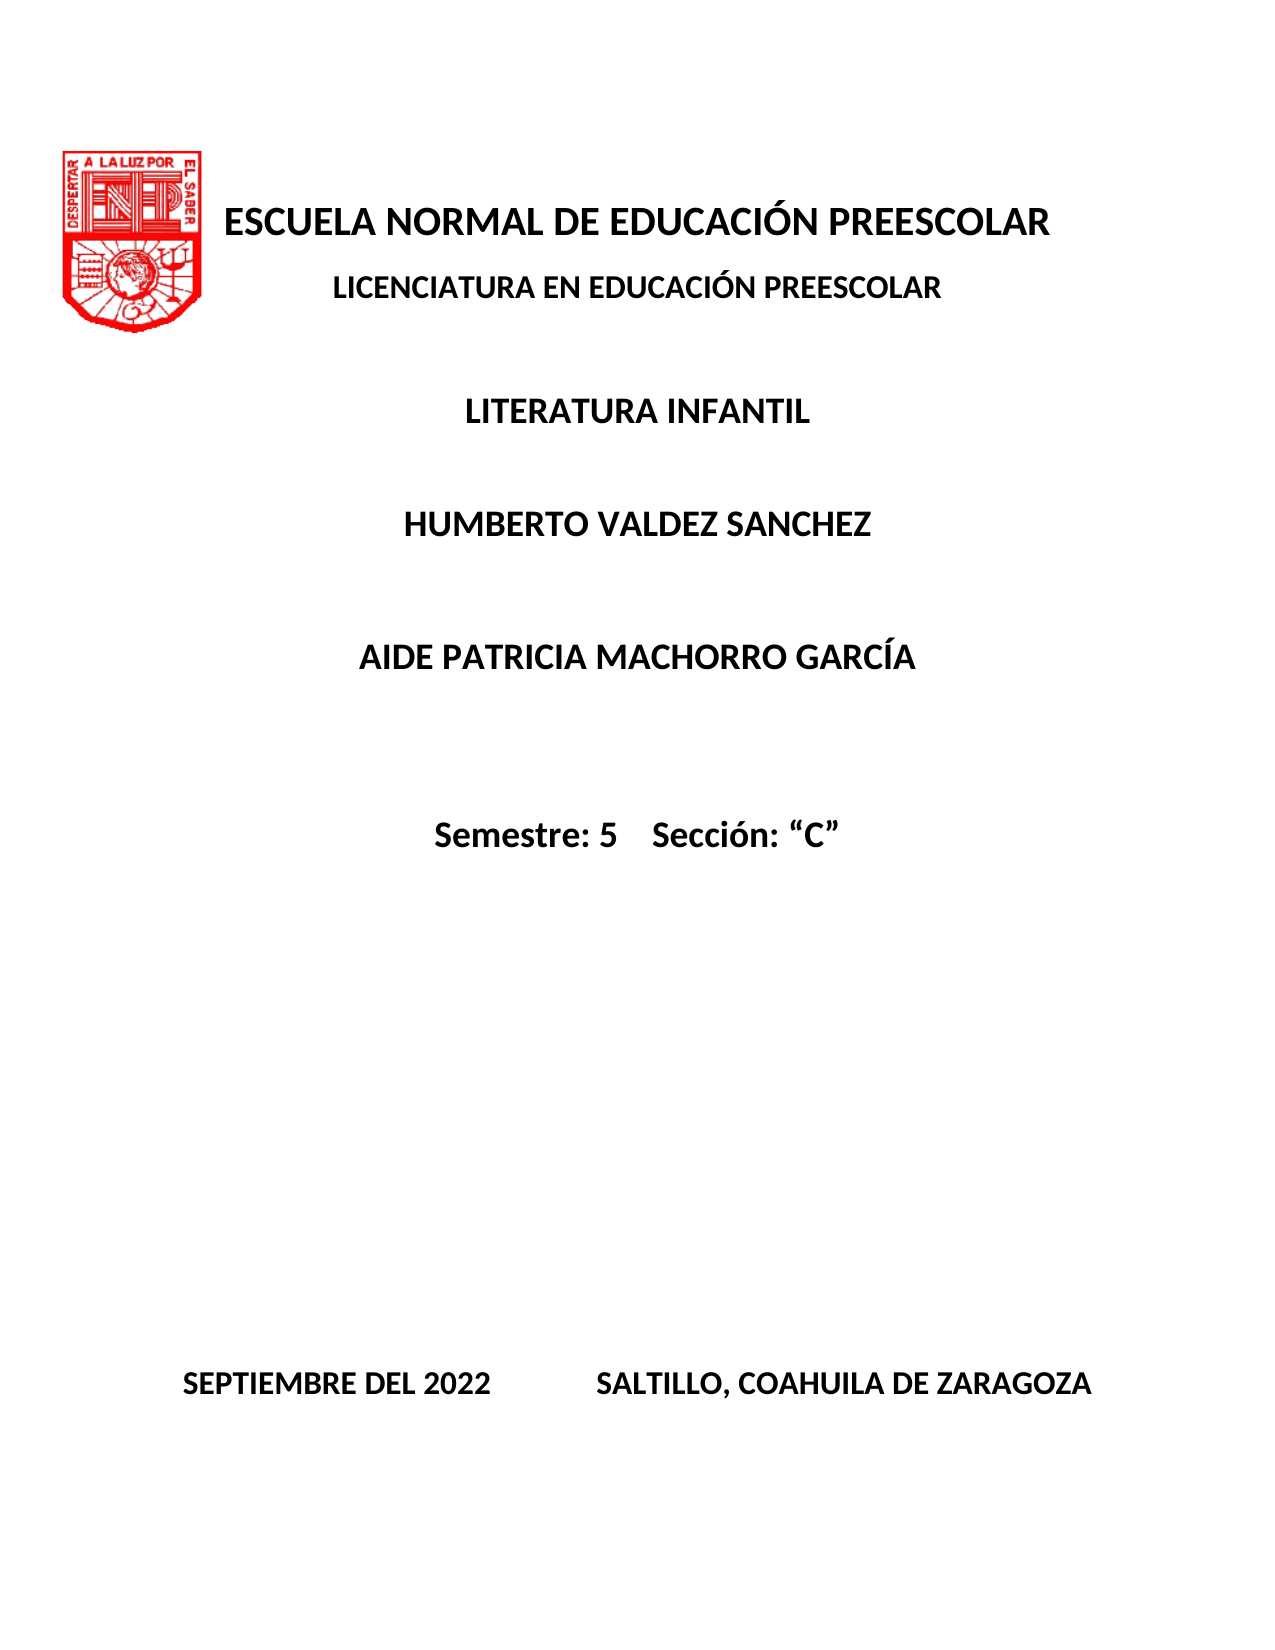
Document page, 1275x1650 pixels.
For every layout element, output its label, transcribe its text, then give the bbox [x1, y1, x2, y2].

text AIDE PATRICIA MACHORRO GARCÍA [177, 633, 1098, 678]
text ESCUELA NORMAL DE EDUCACIÓN PREESCOLAR [177, 194, 1098, 245]
text LITERATURA INFANTIL [177, 387, 1098, 433]
text HUMBERTO VALDEZ SANCHEZ [177, 500, 1098, 546]
text LICENCIATURA EN EDUCACIÓN PREESCOLAR [177, 266, 1098, 307]
text Semestre: 5 Sección: “C” [177, 811, 1098, 857]
picture [0, 147, 254, 336]
text SEPTIEMBRE DEL 2022 SALTILLO, COAHUILA DE ZARAGOZA [177, 1362, 1098, 1403]
